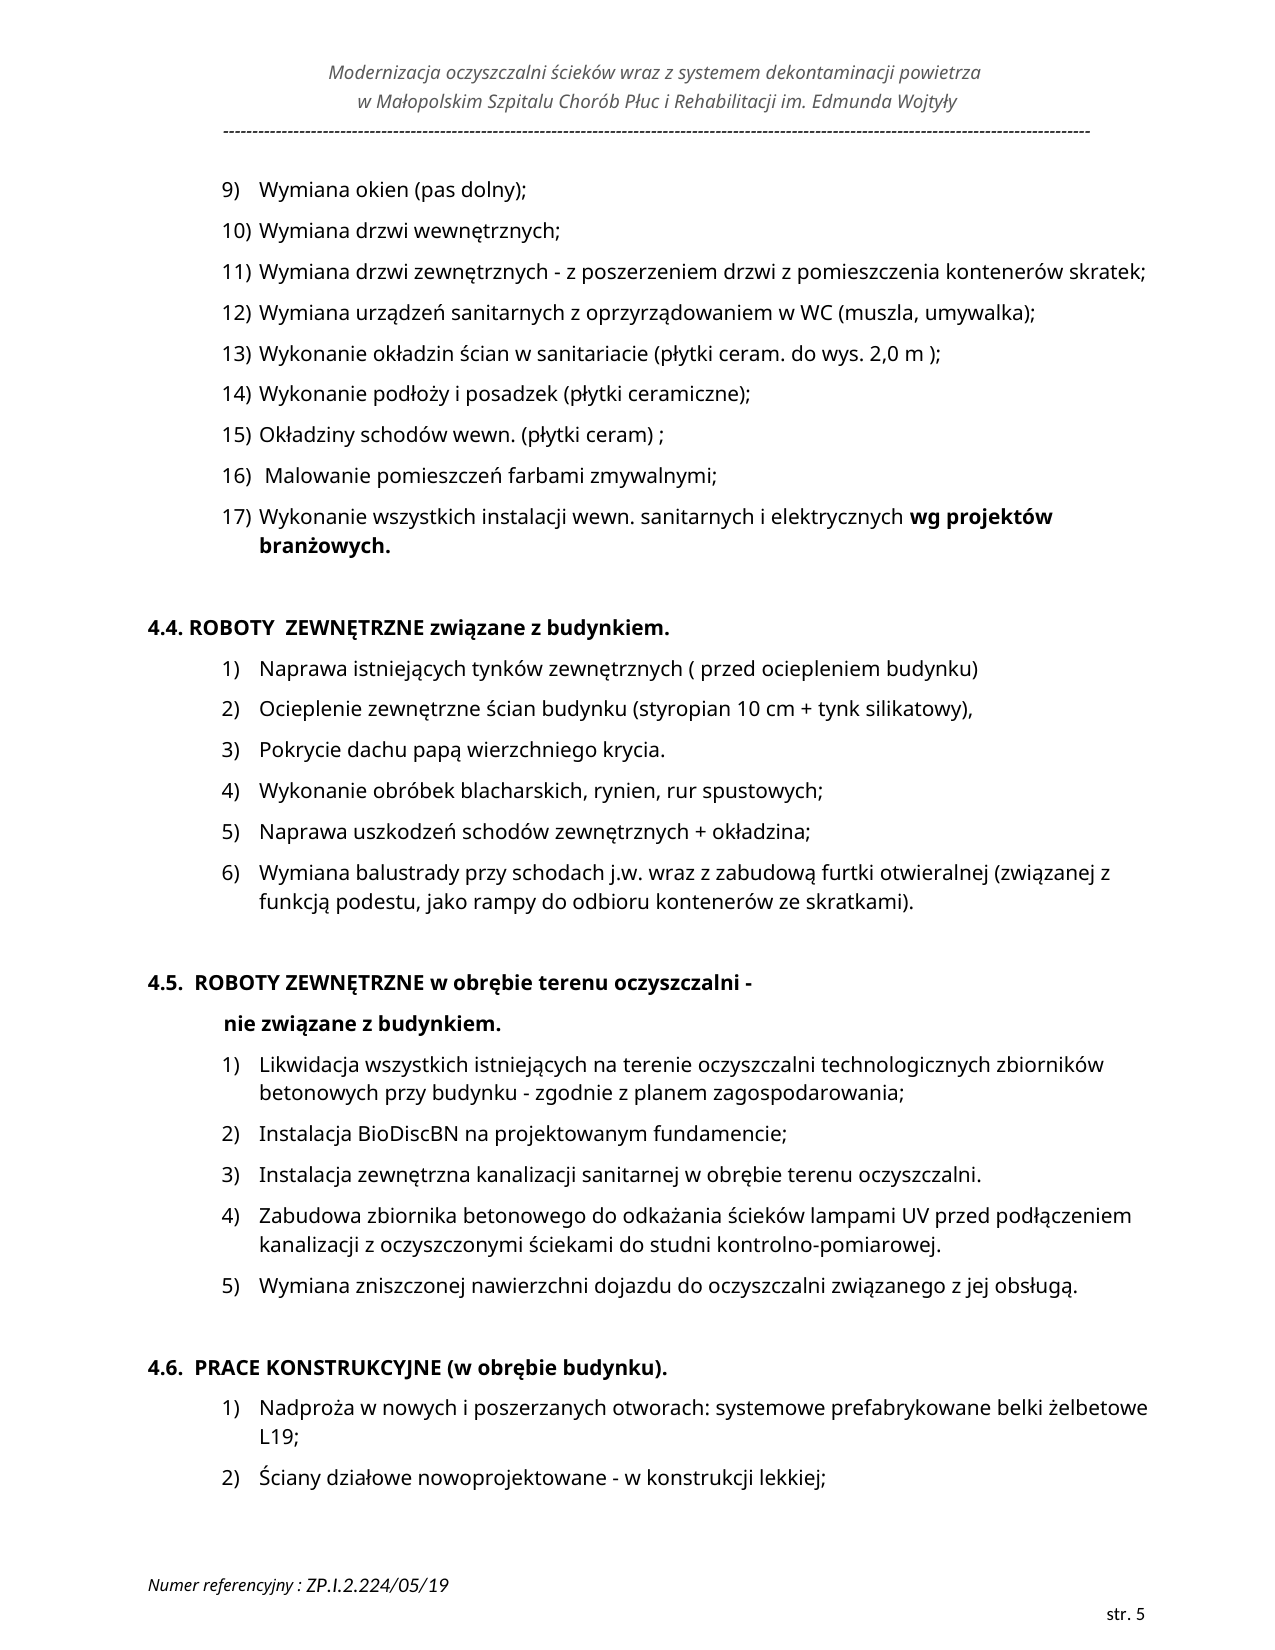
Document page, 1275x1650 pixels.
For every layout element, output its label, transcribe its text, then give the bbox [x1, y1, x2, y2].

list Okładziny schodów wewn. (płytki ceram) ; [221, 421, 1167, 449]
list Pokrycie dachu papą wierzchniego krycia. [221, 736, 1167, 764]
list Wykonanie podłoży i posadzek (płytki ceramiczne); [221, 379, 1167, 408]
list Wykonanie obróbek blacharskich, rynien, rur spustowych; [221, 776, 1167, 805]
list Instalacja zewnętrzna kanalizacji sanitarnej w obrębie terenu oczyszczalni. [221, 1160, 1167, 1189]
list Wymiana balustrady przy schodach j.w. wraz z zabudową furtki otwieralnej (związanej z funkcją podestu, jako rampy do odbioru kontenerów ze skratkami). [221, 858, 1167, 915]
text 4.4. ROBOTY ZEWNĘTRZNE związane z budynkiem. [148, 613, 1167, 641]
list Instalacja BioDiscBN na projektowanym fundamencie; [221, 1119, 1167, 1148]
text 4.6. PRACE KONSTRUKCYJNE (w obrębie budynku). [148, 1353, 1167, 1381]
list Wymiana urządzeń sanitarnych z oprzyrządowaniem w WC (muszla, umywalka); [221, 298, 1167, 326]
list Likwidacja wszystkich istniejących na terenie oczyszczalni technologicznych zbiorników betonowych przy budynku - zgodnie z planem zagospodarowania; [221, 1050, 1167, 1107]
text 4.5. ROBOTY ZEWNĘTRZNE w obrębie terenu oczyszczalni - [148, 968, 1167, 997]
list Malowanie pomieszczeń farbami zmywalnymi; [221, 461, 1167, 490]
list Naprawa uszkodzeń schodów zewnętrznych + okładzina; [221, 817, 1167, 846]
list Wymiana drzwi wewnętrznych; [221, 216, 1167, 244]
list Naprawa istniejących tynków zewnętrznych ( przed ociepleniem budynku) [221, 654, 1167, 682]
list Ocieplenie zewnętrzne ścian budynku (styropian 10 cm + tynk silikatowy), [221, 694, 1167, 723]
list Wykonanie wszystkich instalacji wewn. sanitarnych i elektrycznych wg projektów branżowych. [221, 502, 1167, 559]
list Ściany działowe nowoprojektowane - w konstrukcji lekkiej; [221, 1463, 1167, 1491]
list Nadproża w nowych i poszerzanych otworach: systemowe prefabrykowane belki żelbetowe L19; [221, 1393, 1167, 1450]
list Wymiana zniszczonej nawierzchni dojazdu do oczyszczalni związanego z jej obsługą. [221, 1271, 1167, 1299]
list Wymiana drzwi zewnętrznych - z poszerzeniem drzwi z pomieszczenia kontenerów skratek; [221, 257, 1167, 285]
list Zabudowa zbiornika betonowego do odkażania ścieków lampami UV przed podłączeniem kanalizacji z oczyszczonymi ściekami do studni kontrolno-pomiarowej. [221, 1201, 1167, 1258]
list Wykonanie okładzin ścian w sanitariacie (płytki ceram. do wys. 2,0 m ); [221, 339, 1167, 367]
list Wymiana okien (pas dolny); [221, 175, 1167, 203]
text nie związane z budynkiem. [148, 1009, 1167, 1038]
